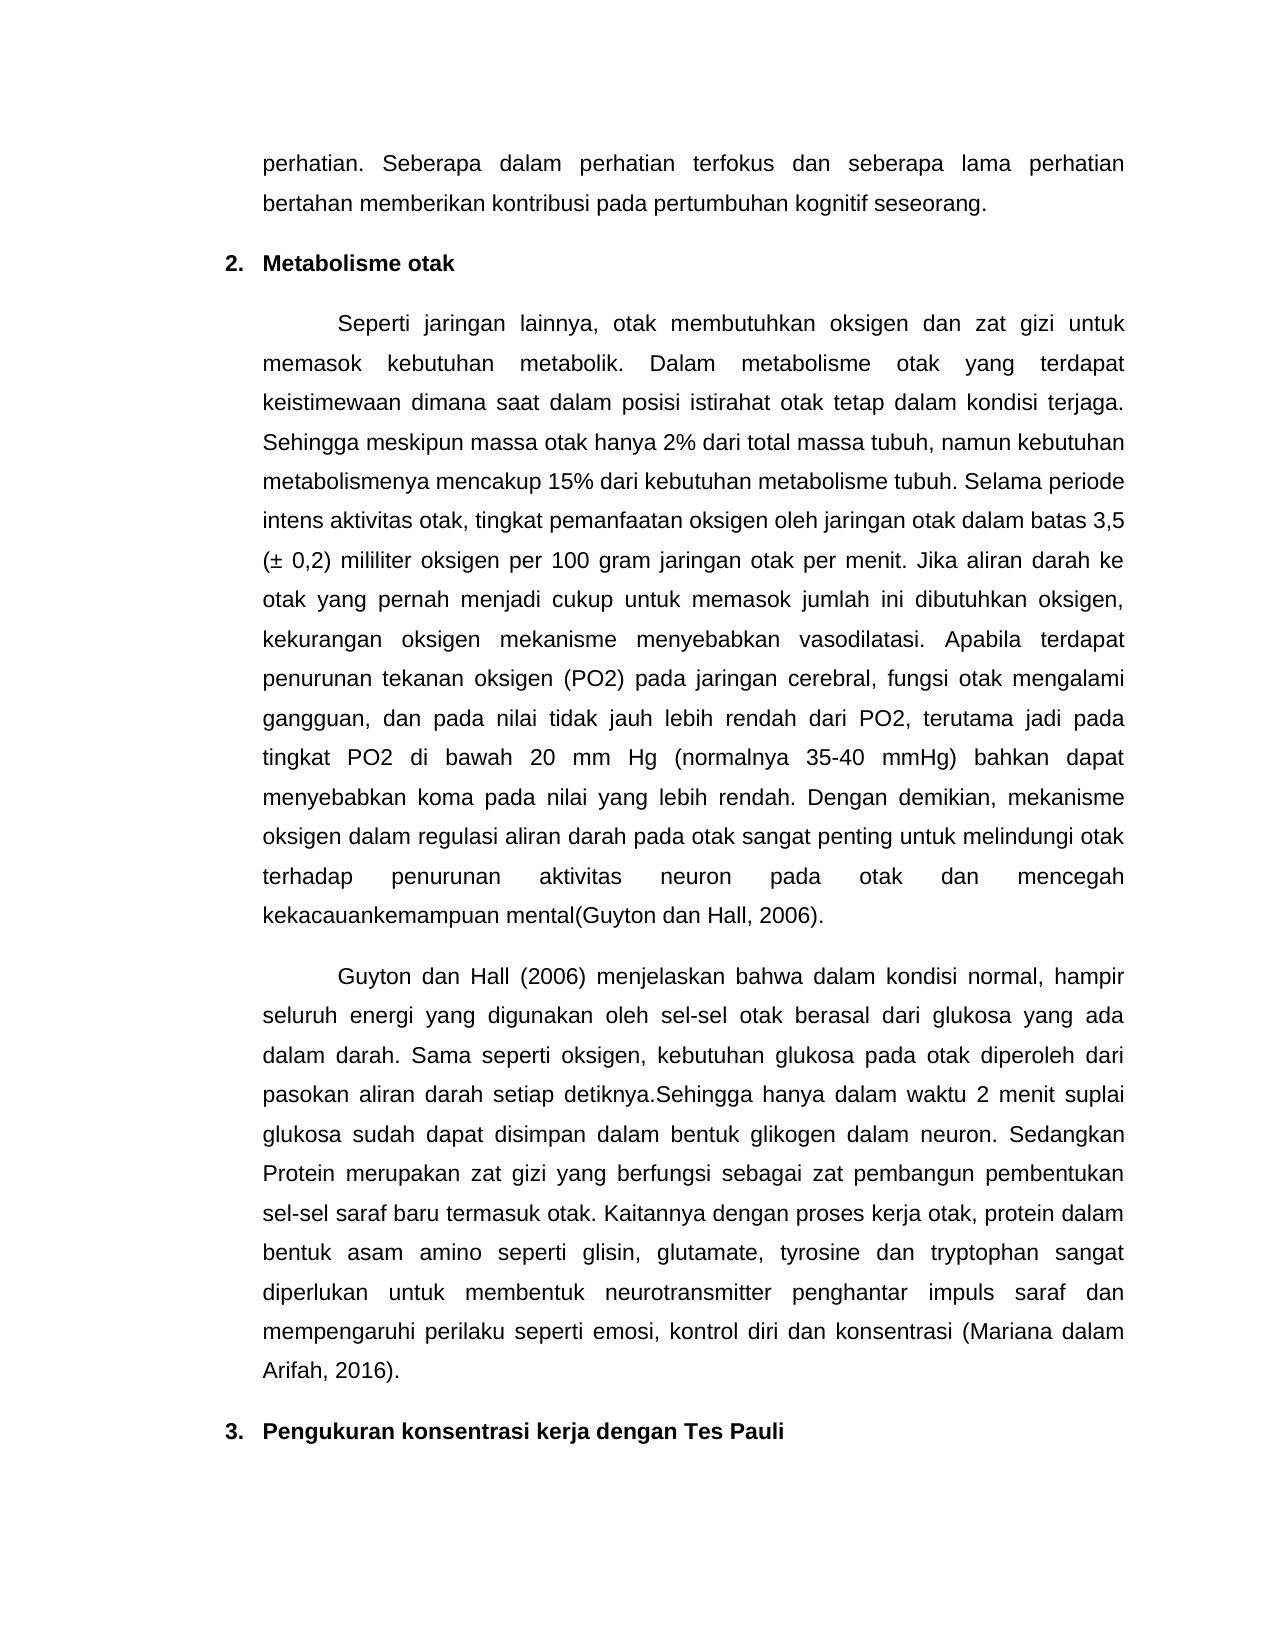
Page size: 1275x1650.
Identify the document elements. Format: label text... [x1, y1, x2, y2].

list Pengukuran konsentrasi kerja dengan Tes Pauli [225, 1418, 1125, 1444]
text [262, 150, 1125, 216]
list Metabolisme otak [225, 250, 1125, 276]
text Seperti jaringan lainnya, otak membutuhkan oksigen dan zat gizi untuk memasok kebutuhan metabolik. Dalam metabolisme otak yang terdapat keistimewaan dimana saat dalam posisi istirahat otak tetap dalam kondisi terjaga. Sehingga meskipun massa otak hanya 2% dari total massa tubuh, namun kebutuhan metabolismenya mencakup 15% dari kebutuhan metabolisme tubuh. Selama periode intens aktivitas otak, tingkat pemanfaatan oksigen oleh jaringan otak dalam batas 3,5 (± 0,2) mililiter oksigen per 100 gram jaringan otak per menit. Jika aliran darah ke otak yang pernah menjadi cukup untuk memasok jumlah ini dibutuhkan oksigen, kekurangan oksigen mekanisme menyebabkan vasodilatasi. Apabila terdapat penurunan tekanan oksigen (PO2) pada jaringan cerebral, fungsi otak mengalami gangguan, dan pada nilai tidak jauh lebih rendah dari PO2, terutama jadi pada tingkat PO2 di bawah 20 mm Hg (normalnya 35-40 mmHg) bahkan dapat menyebabkan koma pada nilai yang lebih rendah. Dengan demikian, mekanisme oksigen dalam regulasi aliran darah pada otak sangat penting untuk melindungi otak terhadap penurunan aktivitas neuron pada otak dan mencegah kekacauankemampuan mental(Guyton dan Hall, 2006). [262, 310, 1125, 929]
text Guyton dan Hall (2006) menjelaskan bahwa dalam kondisi normal, hampir seluruh energi yang digunakan oleh sel-sel otak berasal dari glukosa yang ada dalam darah. Sama seperti oksigen, kebutuhan glukosa pada otak diperoleh dari pasokan aliran darah setiap detiknya.Sehingga hanya dalam waktu 2 menit suplai glukosa sudah dapat disimpan dalam bentuk glikogen dalam neuron. Sedangkan Protein merupakan zat gizi yang berfungsi sebagai zat pembangun pembentukan sel-sel saraf baru termasuk otak. Kaitannya dengan proses kerja otak, protein dalam bentuk asam amino seperti glisin, glutamate, tyrosine dan tryptophan sangat diperlukan untuk membentuk neurotransmitter penghantar impuls saraf dan mempengaruhi perilaku seperti emosi, kontrol diri dan konsentrasi (Mariana dalam Arifah, 2016). [262, 963, 1125, 1384]
